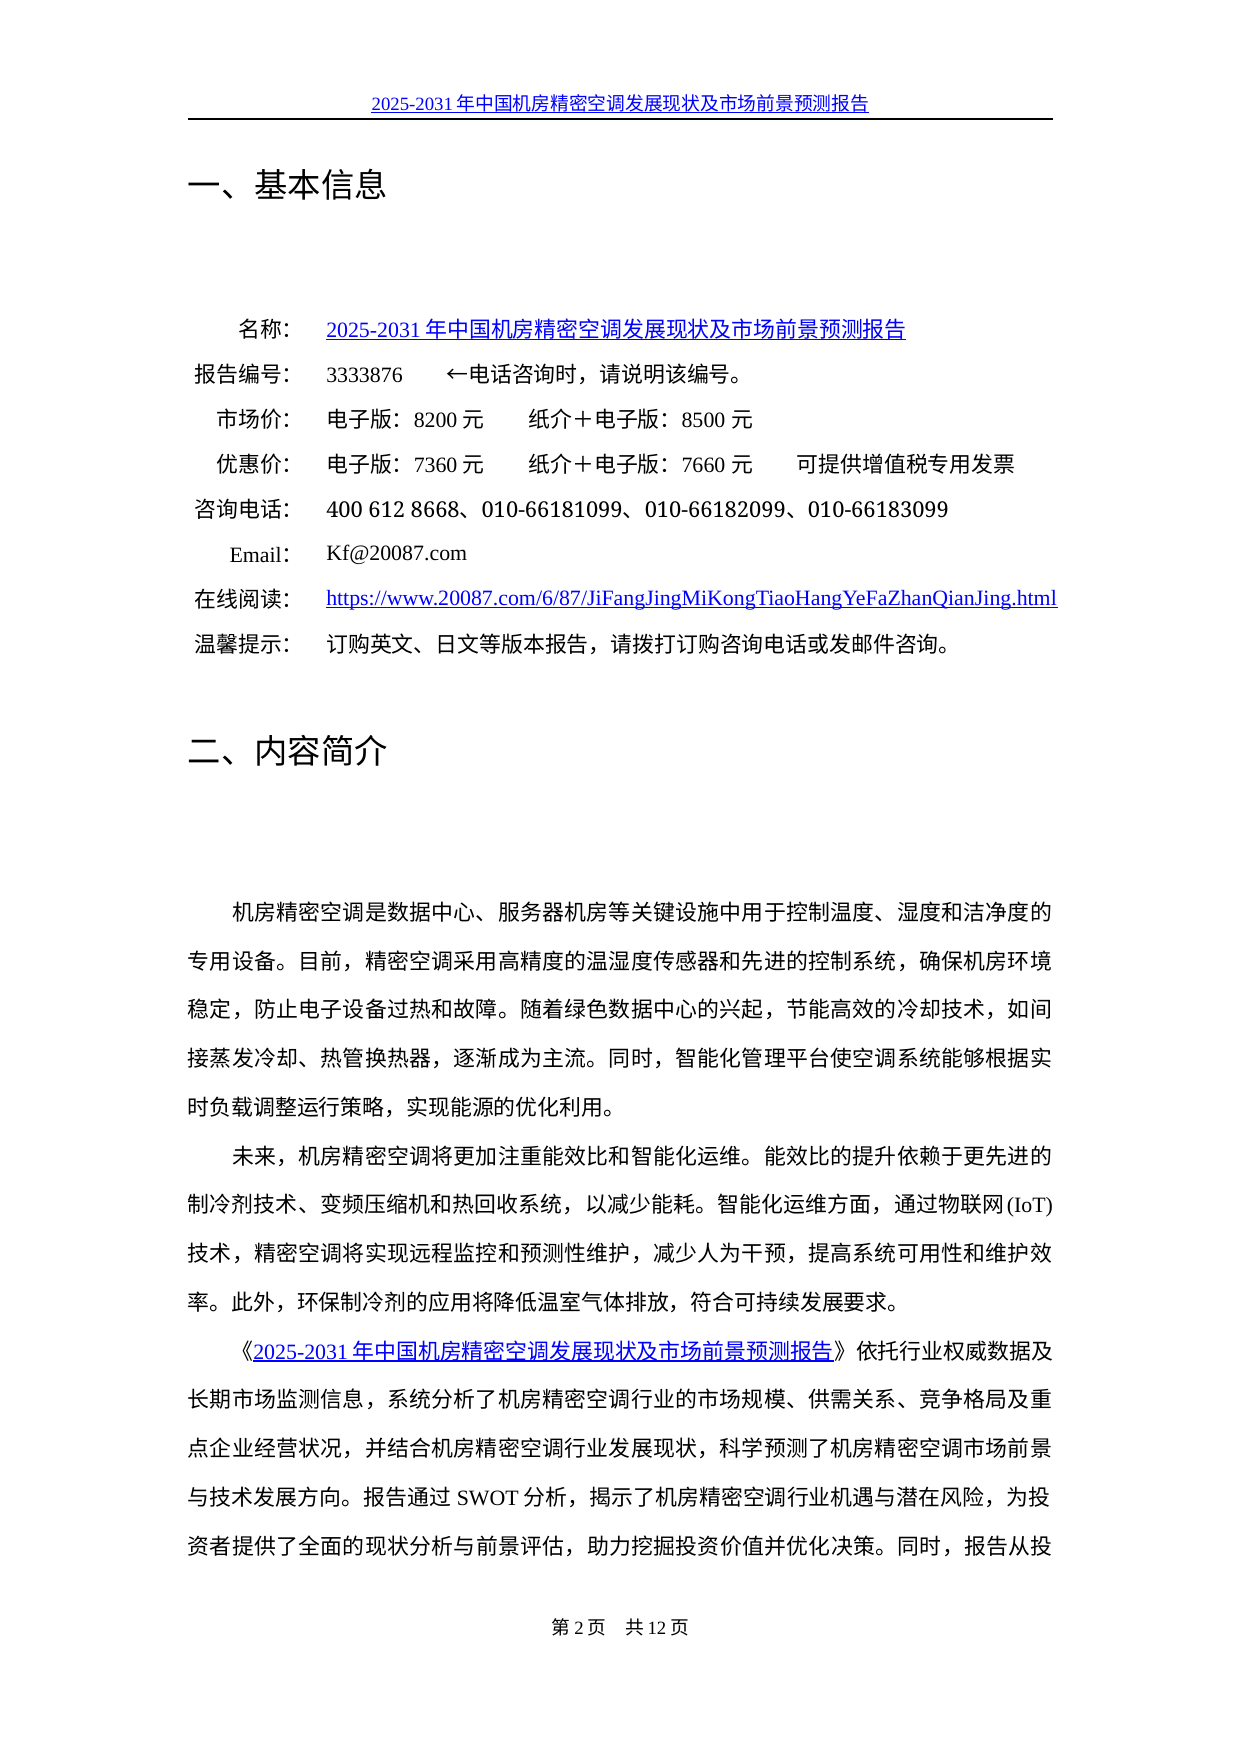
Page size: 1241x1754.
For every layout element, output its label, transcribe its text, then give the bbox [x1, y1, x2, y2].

table_cell 市场价： [167, 402, 315, 447]
table_header 名称： [167, 312, 315, 357]
title 一、基本信息 [187, 150, 1053, 215]
title 二、内容简介 [187, 717, 1053, 782]
table_cell 优惠价： [167, 447, 315, 492]
table_cell [315, 582, 1073, 627]
table_cell 报告编号： [167, 357, 315, 402]
table_cell 3333876 ←电话咨询时，请说明该编号。 [315, 357, 1073, 402]
table_header 2025-2031年中国机房精密空调发展现状及市场前景预测报告 [315, 312, 1073, 357]
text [187, 894, 1053, 1561]
table_cell 订购英文、日文等版本报告，请拨打订购咨询电话或发邮件咨询。 [315, 627, 1073, 672]
table_cell 温馨提示： [167, 627, 315, 672]
table_cell Email： [167, 537, 315, 582]
table_cell 电子版：7360 元 纸介＋电子版：7660 元 可提供增值税专用发票 [315, 447, 1073, 492]
table_cell 咨询电话： [167, 492, 315, 537]
table_cell 400 612 8668、010-66181099、010-66182099、010-66183099 [315, 492, 1073, 537]
table_cell 电子版：8200 元 纸介＋电子版：8500 元 [315, 402, 1073, 447]
table_cell 在线阅读： [167, 582, 315, 627]
table_cell Kf@20087.com [315, 537, 1073, 582]
